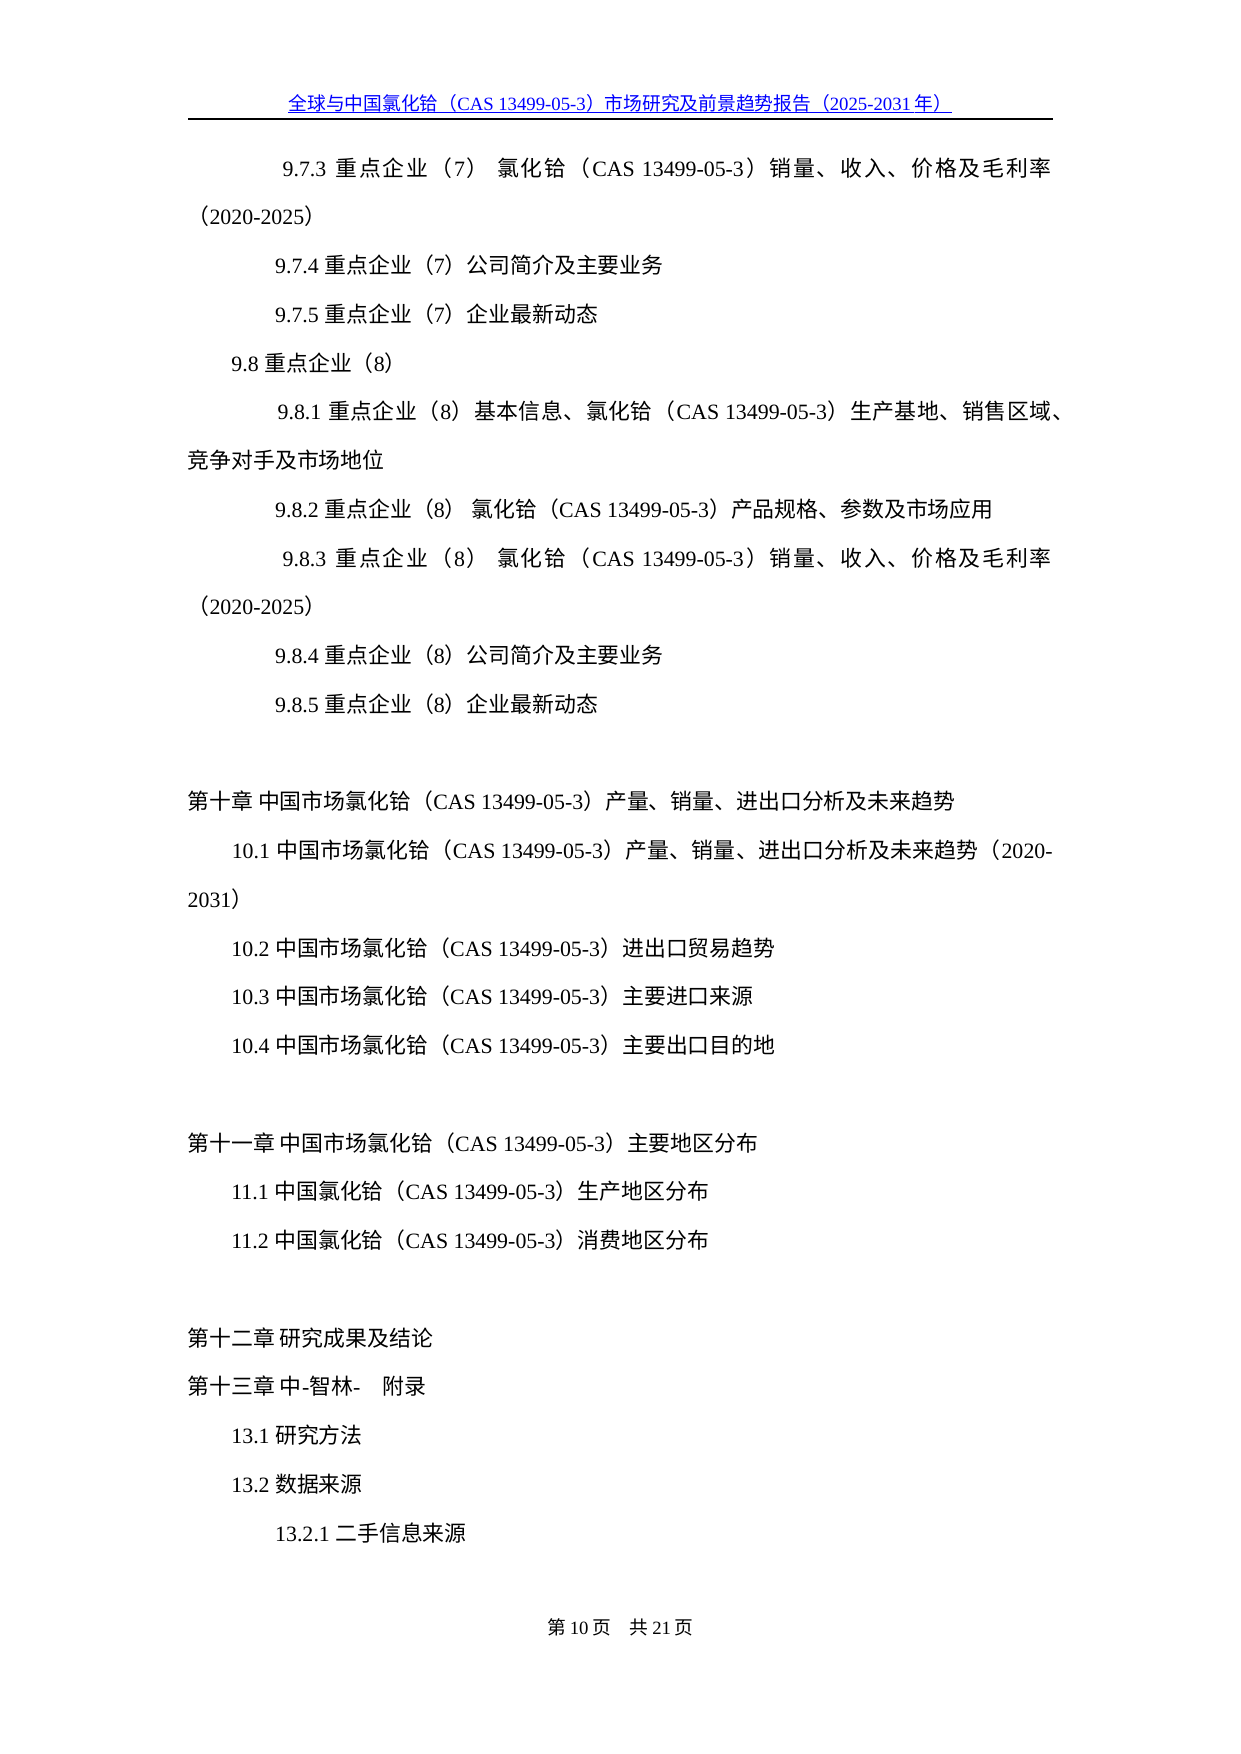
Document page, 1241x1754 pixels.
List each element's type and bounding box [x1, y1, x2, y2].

text [187, 150, 1053, 1548]
